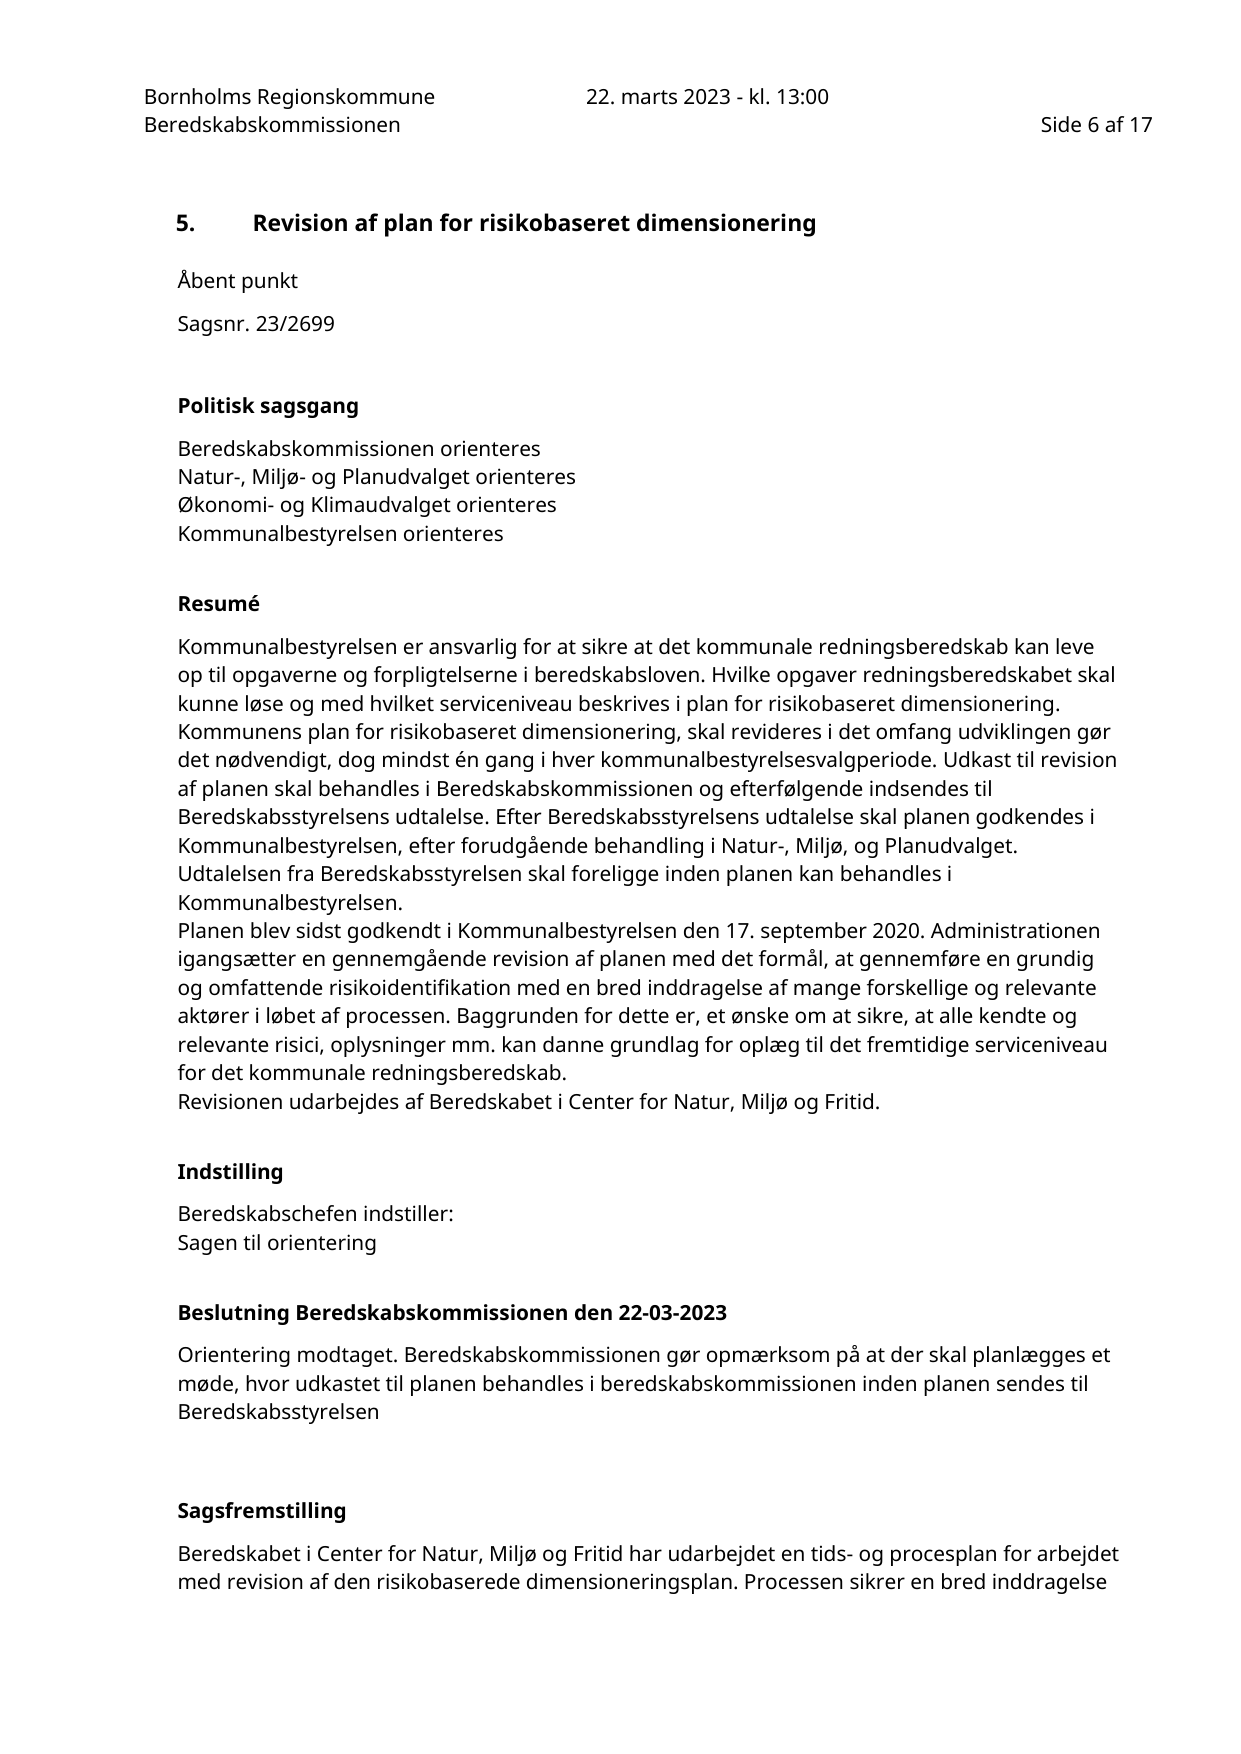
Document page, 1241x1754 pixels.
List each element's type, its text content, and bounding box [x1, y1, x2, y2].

text Kommunalbestyrelsen orienteres [177, 519, 1122, 547]
text Revisionen udarbejdes af Beredskabet i Center for Natur, Miljø og Fritid. [177, 1087, 1122, 1115]
text Beredskabschefen indstiller: [177, 1199, 1122, 1228]
text Beredskabskommissionen orienteres [177, 434, 1122, 462]
subtitle Resumé [177, 589, 1122, 618]
text Kommunens plan for risikobaseret dimensionering, skal revideres i det omfang udviklingen gør det nødvendigt, dog mindst én gang i hver kommunalbestyrelsesvalgperiode. Udkast til revision af planen skal behandles i Beredskabskommissionen og efterfølgende indsendes til Beredskabsstyrelsens udtalelse. Efter Beredskabsstyrelsens udtalelse skal planen godkendes i Kommunalbestyrelsen, efter forudgående behandling i Natur-, Miljø, og Planudvalget. Udtalelsen fra Beredskabsstyrelsen skal foreligge inden planen kan behandles i Kommunalbestyrelsen. [177, 717, 1122, 916]
subtitle Politisk sagsgang [177, 391, 1122, 419]
subtitle Beslutning Beredskabskommissionen den 22-03-2023 [177, 1298, 1122, 1326]
subtitle Sagsfremstilling [177, 1496, 1122, 1524]
text Kommunalbestyrelsen er ansvarlig for at sikre at det kommunale redningsberedskab kan leve op til opgaverne og forpligtelserne i beredskabsloven. Hvilke opgaver redningsberedskabet skal kunne løse og med hvilket serviceniveau beskrives i plan for risikobaseret dimensionering. [177, 632, 1122, 717]
text Planen blev sidst godkendt i Kommunalbestyrelsen den 17. september 2020. Administrationen igangsætter en gennemgående revision af planen med det formål, at gennemføre en grundig og omfattende risikoidentifikation med en bred inddragelse af mange forskellige og relevante aktører i løbet af processen. Baggrunden for dette er, et ønske om at sikre, at alle kendte og relevante risici, oplysninger mm. kan danne grundlag for oplæg til det fremtidige serviceniveau for det kommunale redningsberedskab. [177, 916, 1122, 1087]
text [177, 1539, 1122, 1596]
text Orientering modtaget. Beredskabskommissionen gør opmærksom på at der skal planlægges et møde, hvor udkastet til planen behandles i beredskabskommissionen inden planen sendes til Beredskabsstyrelsen [177, 1341, 1122, 1426]
text Økonomi- og Klimaudvalget orienteres [177, 491, 1122, 519]
text Natur-, Miljø- og Planudvalget orienteres [177, 462, 1122, 491]
subtitle Indstilling [177, 1157, 1122, 1185]
table_header Åbent punkt Sagsnr. 23/2699 [177, 266, 1122, 349]
subtitle 5. Revision af plan for risikobaseret dimensionering [176, 207, 1122, 238]
text Sagen til orientering [177, 1228, 1122, 1256]
